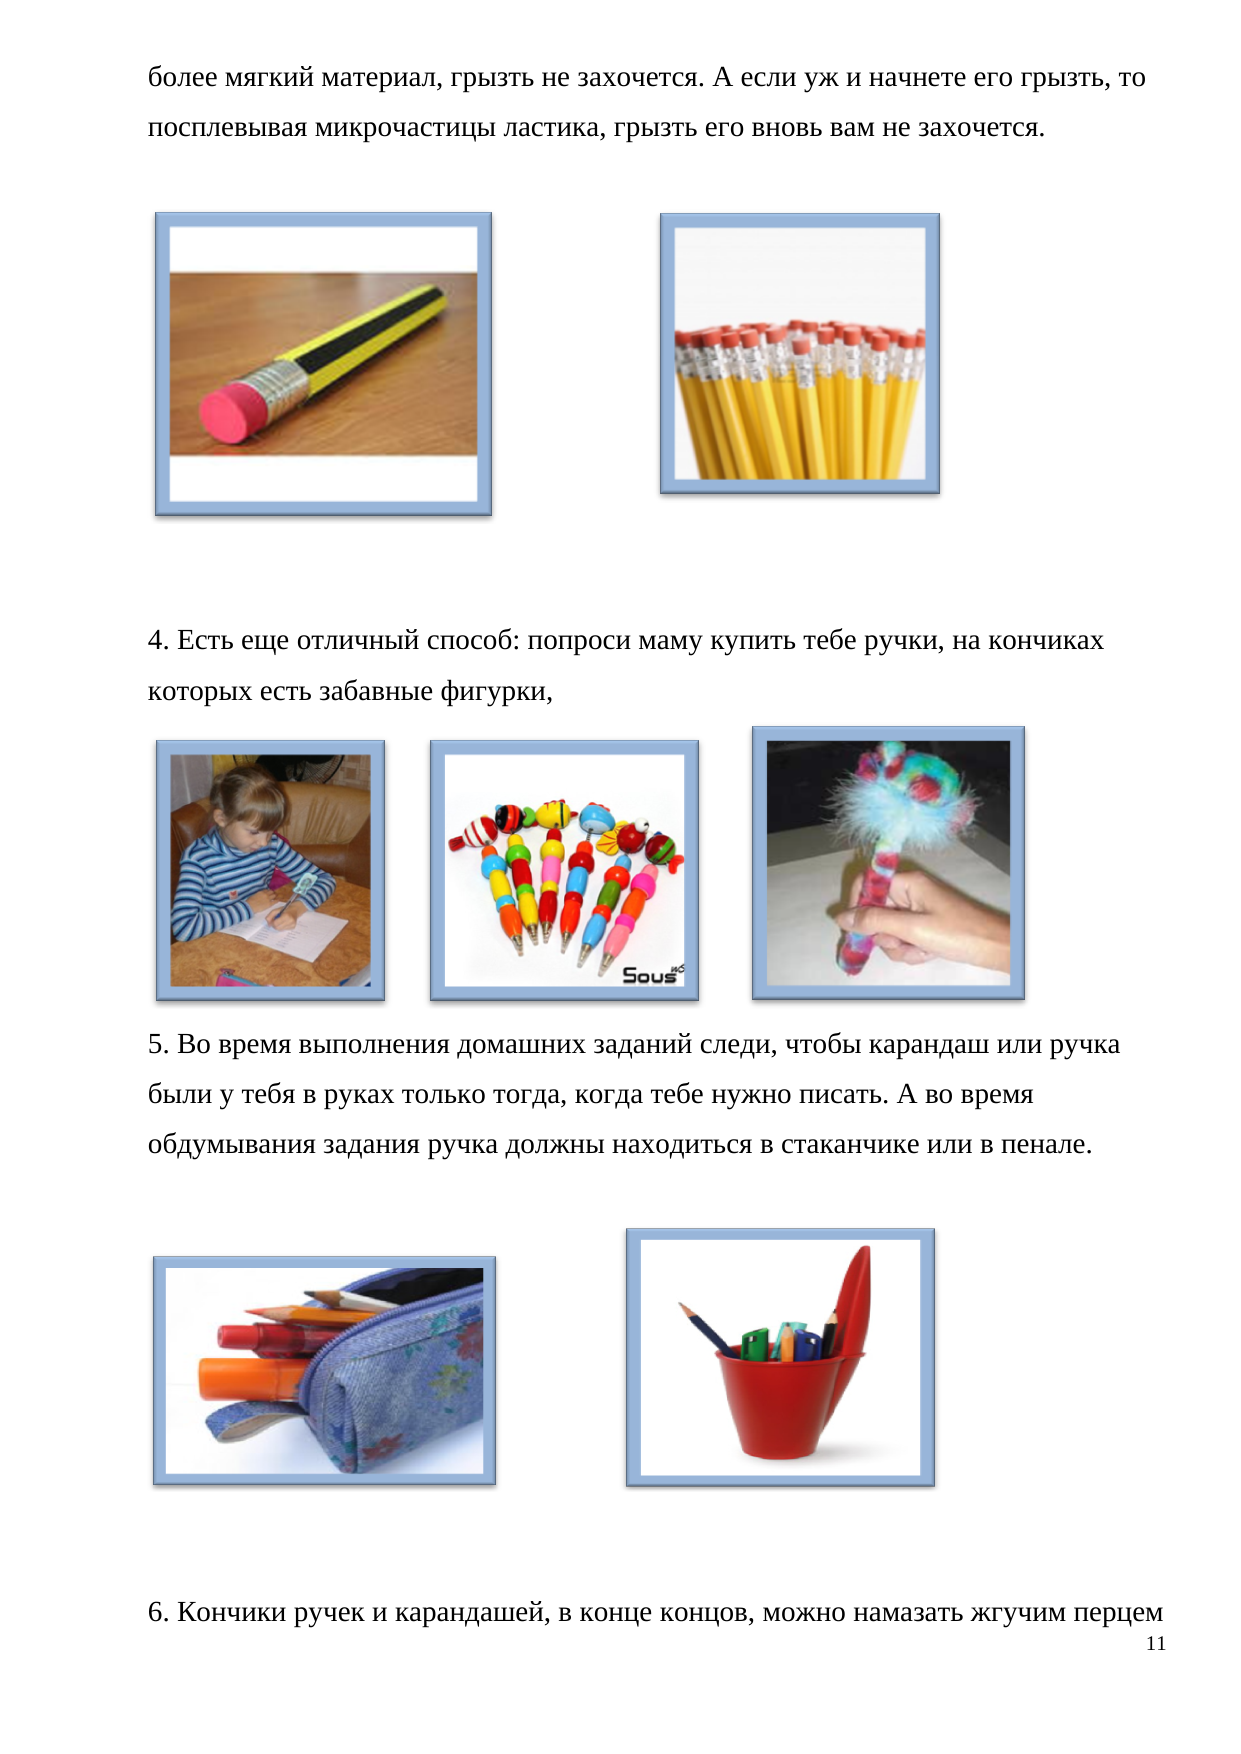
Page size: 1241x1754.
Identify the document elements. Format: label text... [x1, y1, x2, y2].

picture [147, 736, 395, 1009]
picture [619, 1226, 942, 1492]
picture [147, 1253, 503, 1492]
picture [147, 209, 499, 524]
picture [651, 209, 949, 503]
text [148, 1594, 1166, 1628]
picture [423, 736, 707, 1009]
text 5. Во время выполнения домашних заданий следи, чтобы карандаш или ручка были у тебя в руках только тогда, когда тебе нужно писать. А во время обдумывания задания ручка должны находиться в стаканчике или в пенале. [148, 1026, 1166, 1160]
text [148, 59, 1166, 143]
picture [743, 722, 1034, 1009]
text 4. Есть еще отличный способ: попроси маму купить тебе ручки, на кончиках которых есть забавные фигурки, [148, 622, 1166, 706]
